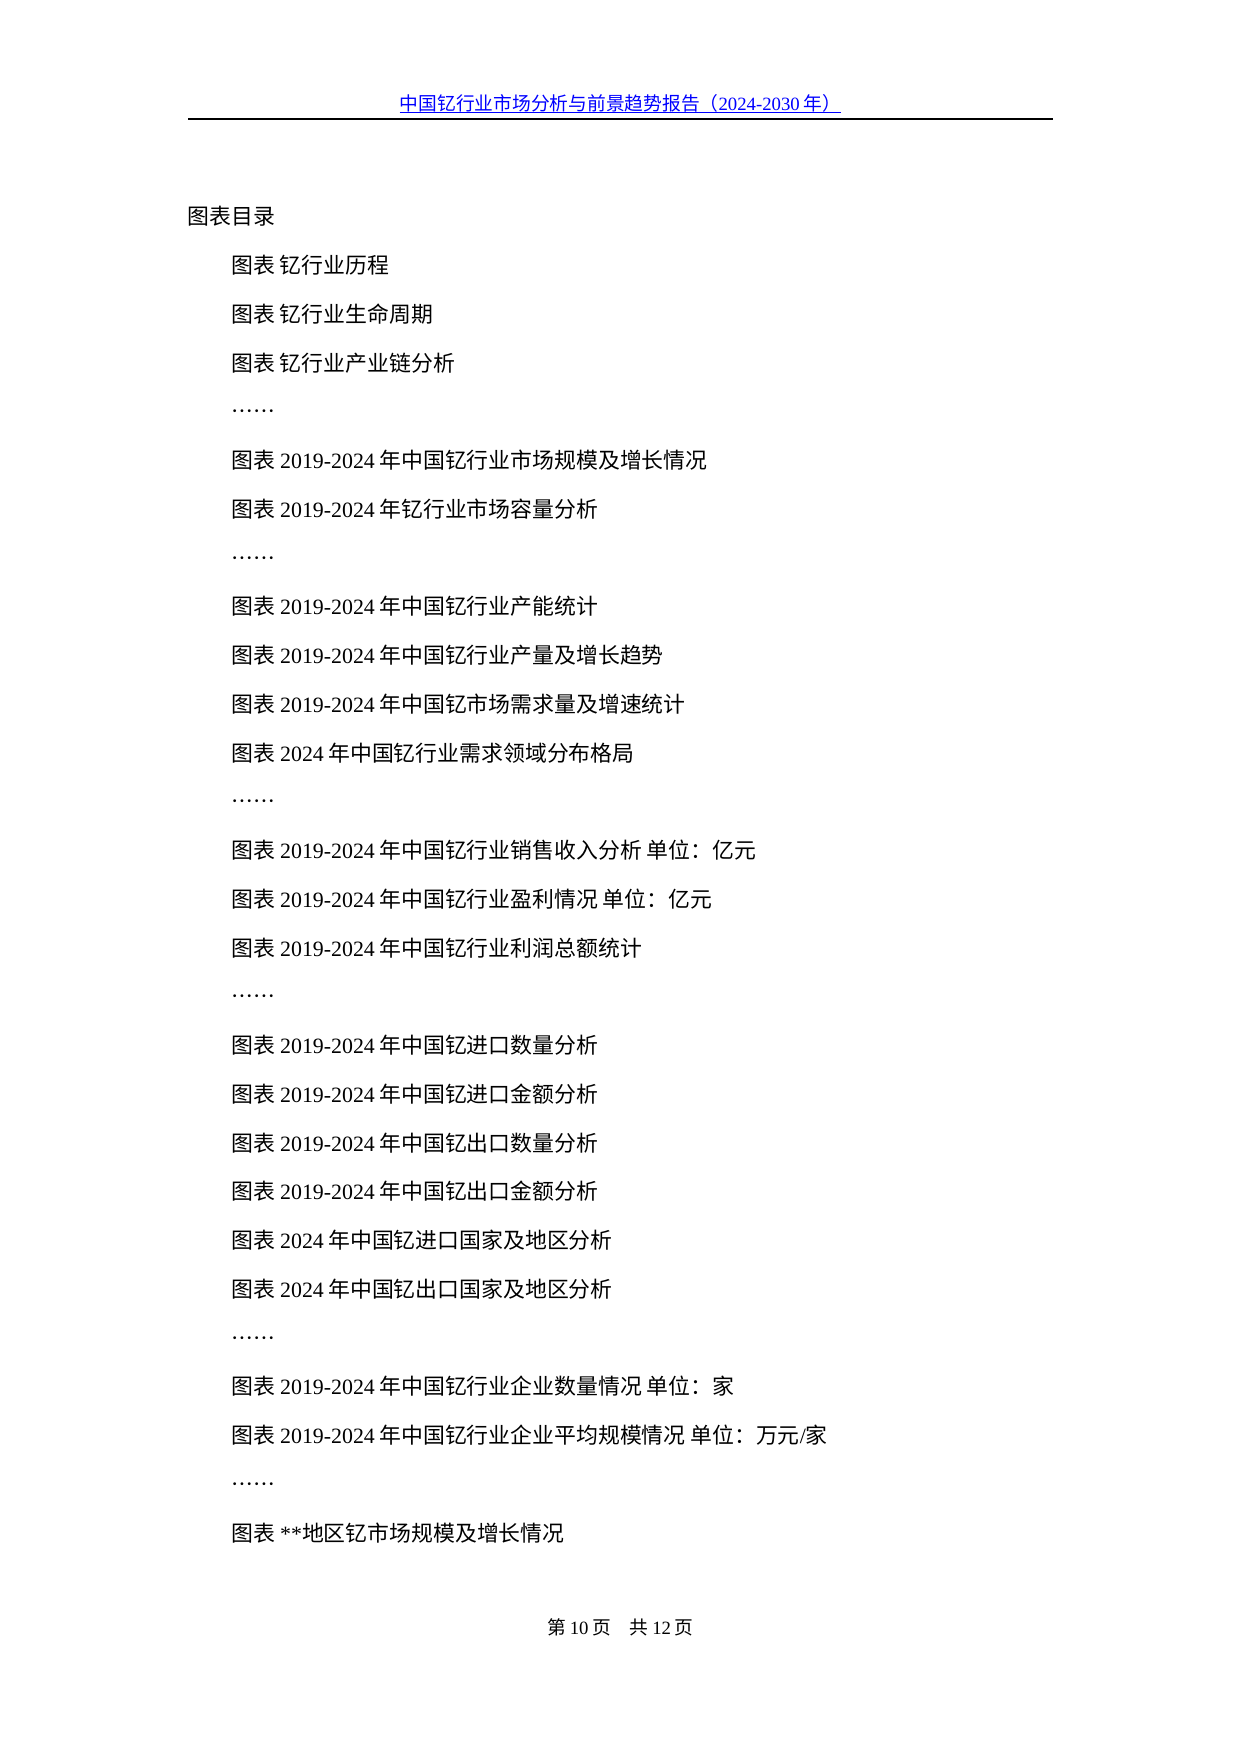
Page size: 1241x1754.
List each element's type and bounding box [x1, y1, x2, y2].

text [187, 150, 1053, 1548]
